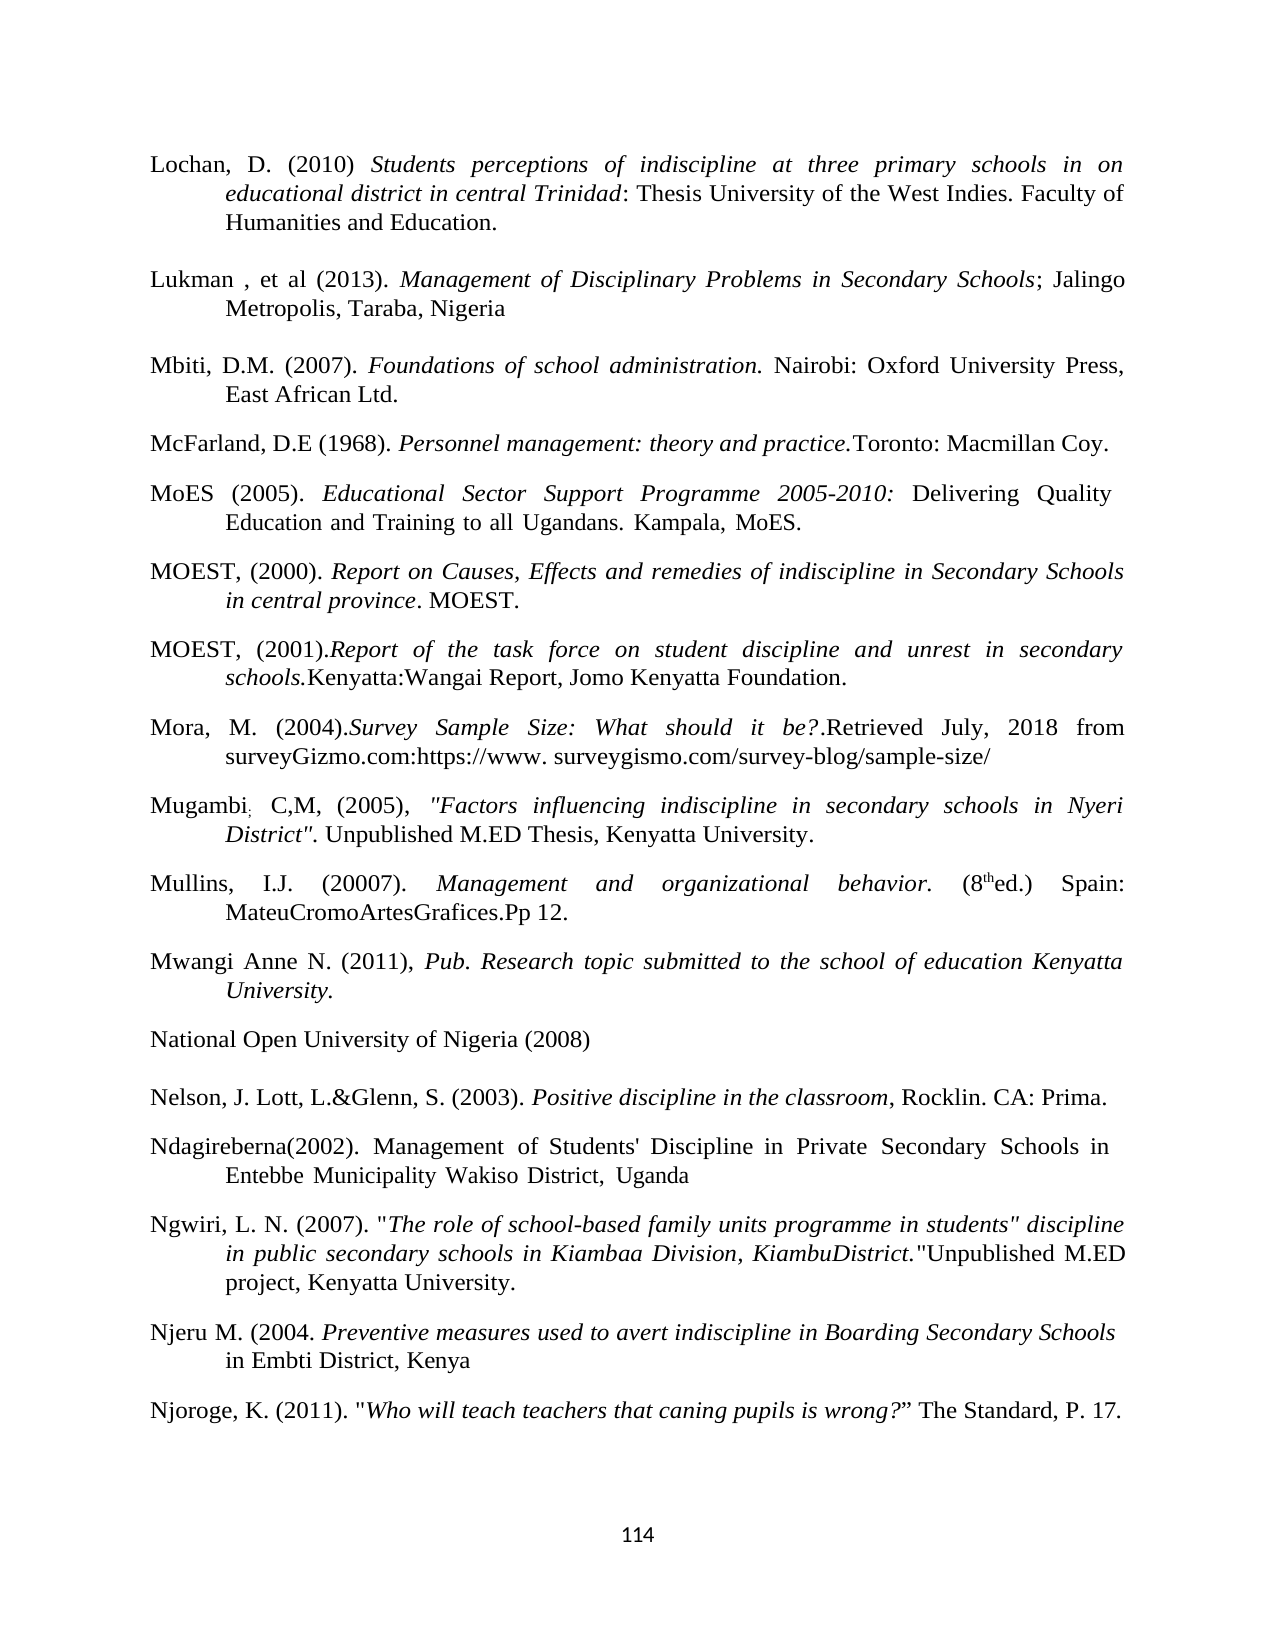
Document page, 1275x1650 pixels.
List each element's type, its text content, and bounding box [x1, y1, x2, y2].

text National Open University of Nigeria (2008) [150, 1025, 1185, 1053]
text Mugambi; C,M, (2005), "Factors influencing indiscipline in secondary schools in Nyeri District". Unpublished M.ED Thesis, Kenyatta University. [150, 791, 1124, 847]
text MOEST, (2000). Report on Causes, Effects and remedies of indiscipline in Secondary Schools in central province. MOEST. [150, 557, 1125, 613]
text Mora, M. (2004).Survey Sample Size: What should it be?.Retrieved July, 2018 from surveyGizmo.com:https://www. surveygismo.com/survey-blog/sample-size/ [150, 713, 1125, 770]
text Education and Training to all Ugandans. Kampala, MoES. [225, 511, 1185, 535]
text Entebbe Municipality Wakiso District, Uganda [225, 1161, 1185, 1188]
text Ngwiri, L. N. (2007). "The role of school-based family units programme in students" discipline in public secondary schools in Kiambaa Division, KiambuDistrict."Unpublished M.ED project, Kenyatta University. [150, 1211, 1126, 1296]
text McFarland, D.E (1968). Personnel management: theory and practice.Toronto: Macmillan Coy. MoES (2005). Educational Sector Support Programme 2005-2010: Delivering Quality [150, 412, 1123, 511]
text Lukman , et al (2013). Management of Disciplinary Problems in Secondary Schools; Jalingo Metropolis, Taraba, Nigeria [150, 265, 1125, 322]
text Mullins, I.J. (20007). Management and organizational behavior. (8thed.) Spain: MateuCromoArtesGrafices.Pp 12. [150, 869, 1125, 925]
text MOEST, (2001).Report of the task force on student discipline and unrest in secondary schools.Kenyatta:Wangai Report, Jomo Kenyatta Foundation. [150, 635, 1125, 691]
text Njoroge, K. (2011). "Who will teach teachers that caning pupils is wrong?” The Standard, P. 17. [150, 1396, 1185, 1424]
text Mbiti, D.M. (2007). Foundations of school administration. Nairobi: Oxford University Press, East African Ltd. [150, 351, 1125, 407]
text Nelson, J. Lott, L.&Glenn, S. (2003). Positive discipline in the classroom, Rocklin. CA: Prima. Ndagireberna(2002). Management of Students' Discipline in Private Secondary Schools in [150, 1061, 1185, 1159]
text Mwangi Anne N. (2011), Pub. Research topic submitted to the school of education Kenyatta University. [150, 947, 1124, 1003]
text Lochan, D. (2010) Students perceptions of indiscipline at three primary schools in on educational district in central Trinidad: Thesis University of the West Indies. Faculty of Humanities and Education. [150, 150, 1125, 236]
text in Embti District, Kenya [225, 1346, 1185, 1374]
text Njeru M. (2004. Preventive measures used to avert indiscipline in Boarding Secondary Schools [150, 1318, 1185, 1346]
